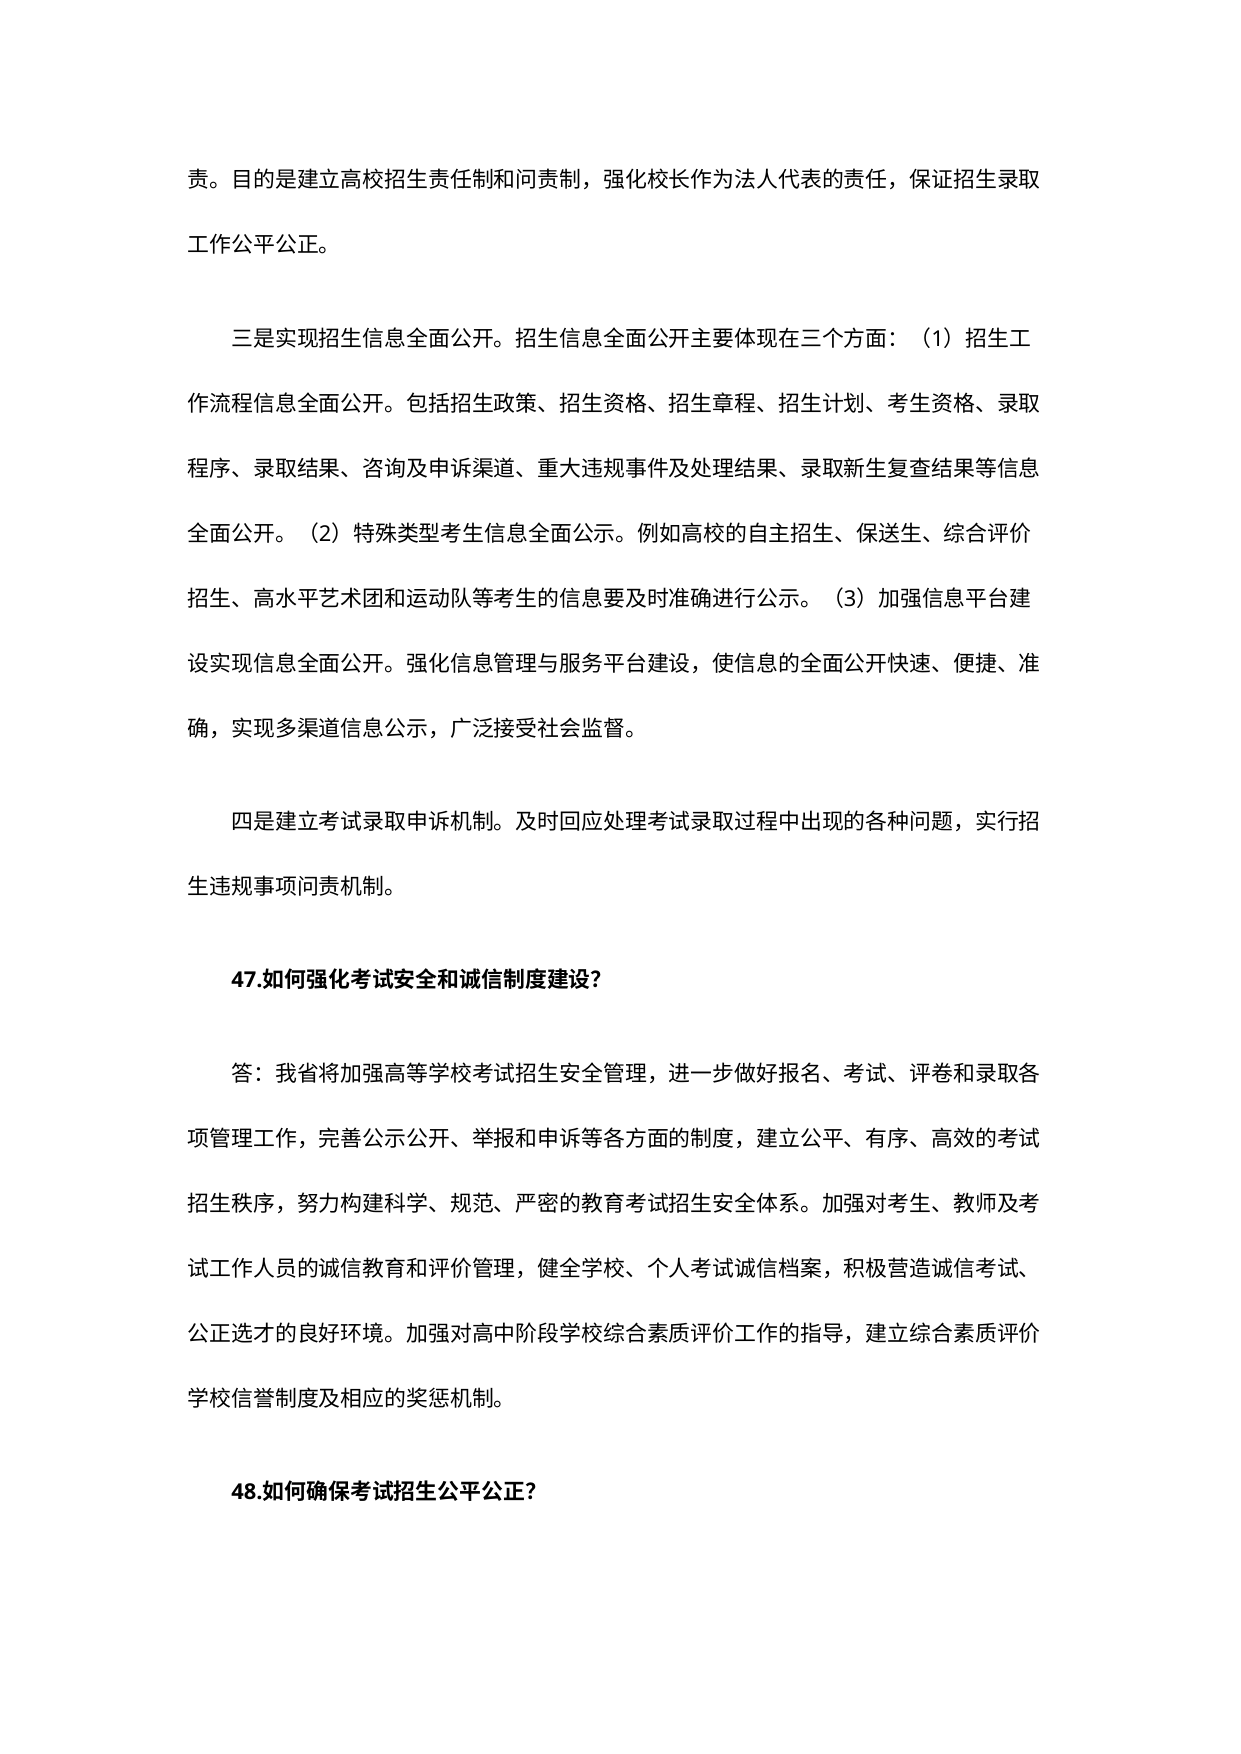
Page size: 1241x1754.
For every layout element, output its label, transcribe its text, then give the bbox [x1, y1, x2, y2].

text 三是实现招生信息全面公开。招生信息全面公开主要体现在三个方面：（1）招生工作流程信息全面公开。包括招生政策、招生资格、招生章程、招生计划、考生资格、录取程序、录取结果、咨询及申诉渠道、重大违规事件及处理结果、录取新生复查结果等信息全面公开。（2）特殊类型考生信息全面公示。例如高校的自主招生、保送生、综合评价招生、高水平艺术团和运动队等考生的信息要及时准确进行公示。（3）加强信息平台建设实现信息全面公开。强化信息管理与服务平台建设，使信息的全面公开快速、便捷、准确，实现多渠道信息公示，广泛接受社会监督。 [187, 320, 1053, 743]
text 四是建立考试录取申诉机制。及时回应处理考试录取过程中出现的各种问题，实行招生违规事项问责机制。 [187, 804, 1053, 901]
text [187, 162, 1053, 259]
text 答：我省将加强高等学校考试招生安全管理，进一步做好报名、考试、评卷和录取各项管理工作，完善公示公开、举报和申诉等各方面的制度，建立公平、有序、高效的考试招生秩序，努力构建科学、规范、严密的教育考试招生安全体系。加强对考生、教师及考试工作人员的诚信教育和评价管理，健全学校、个人考试诚信档案，积极营造诚信考试、公正选才的良好环境。加强对高中阶段学校综合素质评价工作的指导，建立综合素质评价学校信誉制度及相应的奖惩机制。 [187, 1055, 1053, 1413]
text 47.如何强化考试安全和诚信制度建设？ [187, 962, 1053, 994]
text 48.如何确保考试招生公平公正？ [187, 1474, 1053, 1506]
